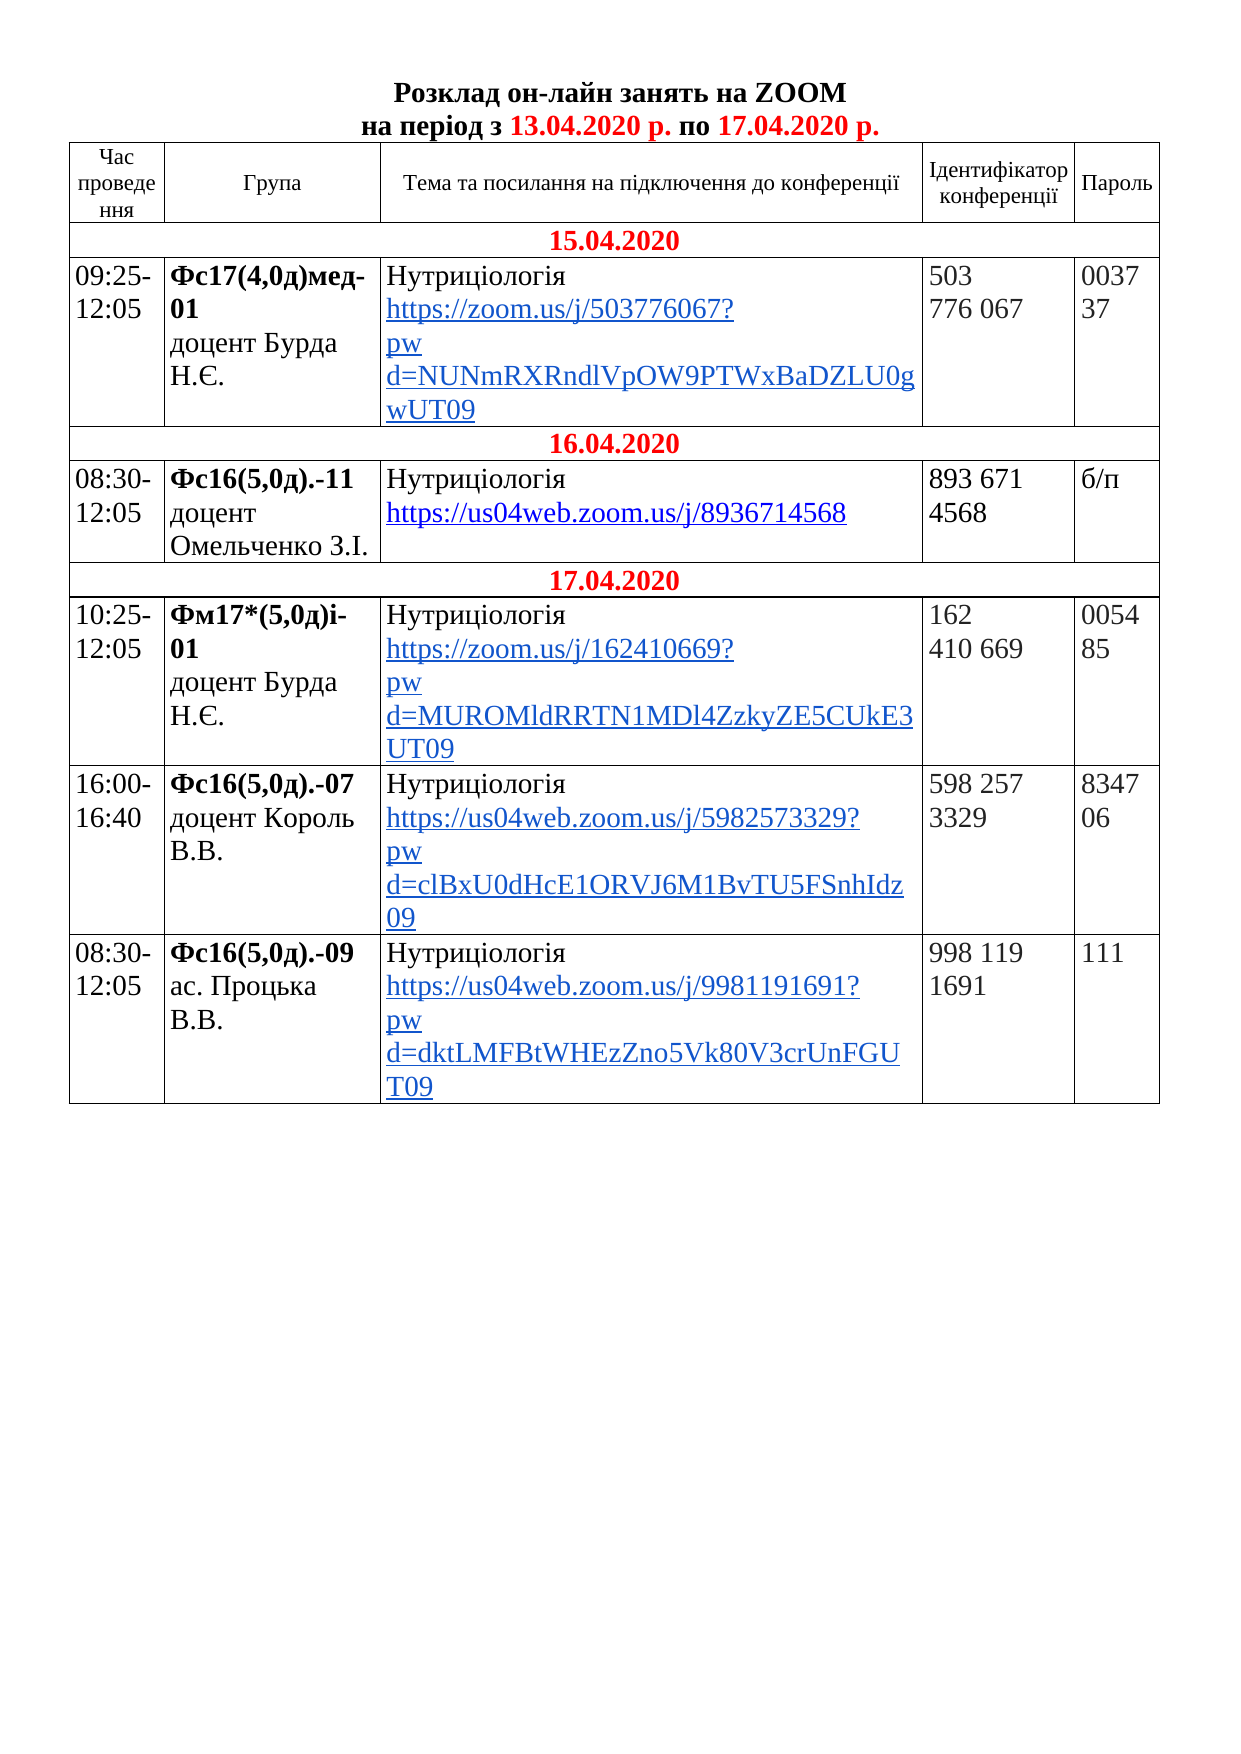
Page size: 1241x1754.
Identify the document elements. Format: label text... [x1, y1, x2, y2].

table_cell 16.04.2020 [70, 427, 1159, 460]
table_cell 10:25-12:05 [70, 598, 164, 765]
table_cell 08:30-12:05 [70, 461, 164, 562]
table_cell 162 410 669 [923, 598, 1074, 765]
table_cell 598 257 3329 [923, 766, 1074, 934]
table_cell Фм17*(5,0д)і-01 доцент Бурда Н.Є. [165, 598, 380, 765]
table_cell 834706 [1075, 766, 1159, 934]
table_cell 005485 [1075, 598, 1159, 765]
table_cell Фс16(5,0д).-07 доцент Король В.В. [165, 766, 380, 934]
table_cell 893 671 4568 [923, 461, 1074, 562]
table_cell Нутриціологія https://zoom.us/j/503776067?pwd=NUNmRXRndlVpOW9PTWxBaDZLU0gwUT09 [381, 258, 922, 426]
table_header Ідентифікатор конференції [923, 143, 1074, 222]
table_cell Нутриціологія https://zoom.us/j/162410669?pwd=MUROMldRRTN1MDl4ZzkyZE5CUkE3UT09 [381, 598, 922, 765]
table_cell 08:30-12:05 [70, 935, 164, 1103]
table_cell 16:00-16:40 [70, 766, 164, 934]
table_cell Нутриціологія https://us04web.zoom.us/j/9981191691?pwd=dktLMFBtWHEzZno5Vk80V3crUnFGUT09 [381, 935, 922, 1103]
table_header Група [165, 143, 380, 222]
text на період з 13.04.2020 р. по 17.04.2020 р. [75, 108, 1165, 142]
table_cell 09:25-12:05 [70, 258, 164, 426]
table_cell Фс16(5,0д).-09 ас. Процька В.В. [165, 935, 380, 1103]
table_cell 503 776 067 [923, 258, 1074, 426]
table_header Тема та посилання на підключення до конференції [381, 143, 922, 222]
table_cell 17.04.2020 [70, 563, 1159, 596]
table_cell Нутриціологія https://us04web.zoom.us/j/5982573329?pwd=clBxU0dHcE1ORVJ6M1BvTU5FSnhIdz09 [381, 766, 922, 934]
table_cell Нутриціологія https://us04web.zoom.us/j/8936714568 [381, 461, 922, 562]
text Розклад он-лайн занять на ZOOM [75, 75, 1165, 108]
table_cell Фс16(5,0д).-11 доцент Омельченко З.І. [165, 461, 380, 562]
table_cell 998 119 1691 [923, 935, 1074, 1103]
table_header Час проведення [70, 143, 164, 222]
table_cell б/п [1075, 461, 1159, 562]
table_cell 003737 [1075, 258, 1159, 426]
table_header Пароль [1075, 143, 1159, 222]
table_cell 15.04.2020 [70, 223, 1159, 257]
table_cell 111 [1075, 935, 1159, 1103]
table_cell Фс17(4,0д)мед-01 доцент Бурда Н.Є. [165, 258, 380, 426]
